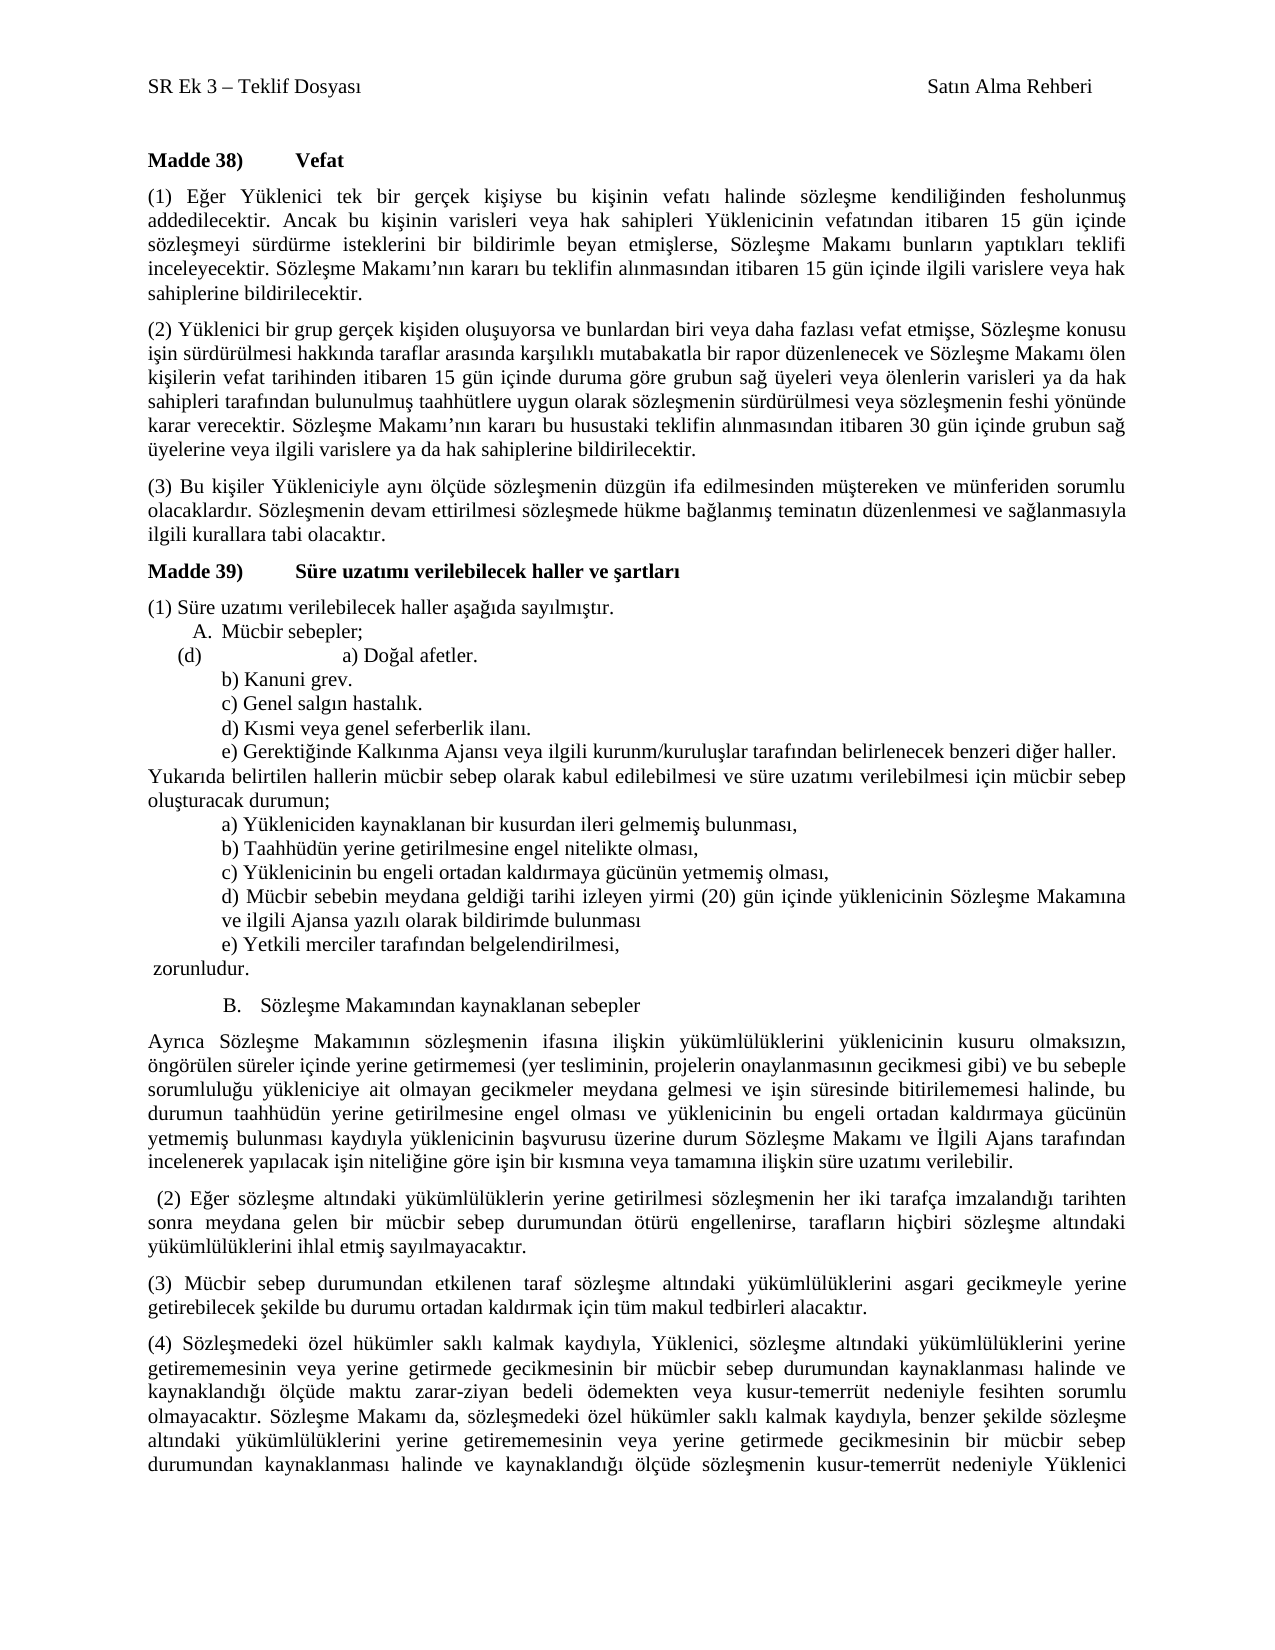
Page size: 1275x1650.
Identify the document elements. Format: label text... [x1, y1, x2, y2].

text e) Gerektiğinde Kalkınma Ajansı veya ilgili kurunm/kuruluşlar tarafından belirlenecek benzeri diğer haller. [221, 739, 1127, 763]
text (3) Mücbir sebep durumundan etkilenen taraf sözleşme altındaki yükümlülüklerini asgari gecikmeyle yerine getirebilecek şekilde bu durumu ortadan kaldırmak için tüm makul tedbirleri alacaktır. [148, 1271, 1127, 1319]
text (1) Eğer Yüklenici tek bir gerçek kişiyse bu kişinin vefatı halinde sözleşme kendiliğinden fesholunmuş addedilecektir. Ancak bu kişinin varisleri veya hak sahipleri Yüklenicinin vefatından itibaren 15 gün içinde sözleşmeyi sürdürme isteklerini bir bildirimle beyan etmişlerse, Sözleşme Makamı bunların yaptıkları teklifi inceleyecektir. Sözleşme Makamı’nın kararı bu teklifin alınmasından itibaren 15 gün içinde ilgili varislere veya hak sahiplerine bildirilecektir. [148, 184, 1127, 304]
text a) Yükleniciden kaynaklanan bir kusurdan ileri gelmemiş bulunması, [148, 812, 1127, 836]
text e) Yetkili merciler tarafından belgelendirilmesi, [148, 932, 1127, 956]
text (2) Eğer sözleşme altındaki yükümlülüklerin yerine getirilmesi sözleşmenin her iki tarafça imzalandığı tarihten sonra meydana gelen bir mücbir sebep durumundan ötürü engellenirse, tarafların hiçbiri sözleşme altındaki yükümlülüklerini ihlal etmiş sayılmayacaktır. [148, 1186, 1127, 1258]
text (1) Süre uzatımı verilebilecek haller aşağıda sayılmıştır. [148, 595, 1127, 619]
text b) Kanuni grev. [185, 667, 1127, 691]
text b) Taahhüdün yerine getirilmesine engel nitelikte olması, [148, 836, 1127, 860]
text (3) Bu kişiler Yükleniciyle aynı ölçüde sözleşmenin düzgün ifa edilmesinden müştereken ve münferiden sorumlu olacaklardır. Sözleşmenin devam ettirilmesi sözleşmede hükme bağlanmış teminatın düzenlenmesi ve sağlanmasıyla ilgili kurallara tabi olacaktır. [148, 474, 1127, 546]
text d) Mücbir sebebin meydana geldiği tarihi izleyen yirmi (20) gün içinde yüklenicinin Sözleşme Makamına ve ilgili Ajansa yazılı olarak bildirimde bulunması [221, 884, 1127, 932]
list Mücbir sebepler; [192, 619, 1127, 643]
list Vefat [148, 148, 1127, 172]
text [148, 1331, 1127, 1476]
text zorunludur. [148, 956, 1127, 980]
text Yukarıda belirtilen hallerin mücbir sebep olarak kabul edilebilmesi ve süre uzatımı verilebilmesi için mücbir sebep oluşturacak durumun; [148, 763, 1127, 812]
text d) Kısmi veya genel seferberlik ilanı. [221, 715, 1127, 739]
text a) Doğal afetler. [177, 643, 1127, 667]
text c) Yüklenicinin bu engeli ortadan kaldırmaya gücünün yetmemiş olması, [148, 860, 1127, 884]
text Ayrıca Sözleşme Makamının sözleşmenin ifasına ilişkin yükümlülüklerini yüklenicinin kusuru olmaksızın, öngörülen süreler içinde yerine getirmemesi (yer tesliminin, projelerin onaylanmasının gecikmesi gibi) ve bu sebeple sorumluluğu yükleniciye ait olmayan gecikmeler meydana gelmesi ve işin süresinde bitirilememesi halinde, bu durumun taahhüdün yerine getirilmesine engel olması ve yüklenicinin bu engeli ortadan kaldırmaya gücünün yetmemiş bulunması kaydıyla yüklenicinin başvurusu üzerine durum Sözleşme Makamı ve İlgili Ajans tarafından incelenerek yapılacak işin niteliğine göre işin bir kısmına veya tamamına ilişkin süre uzatımı verilebilir. [148, 1029, 1127, 1173]
list Sözleşme Makamından kaynaklanan sebepler [223, 993, 1127, 1017]
text (2) Yüklenici bir grup gerçek kişiden oluşuyorsa ve bunlardan biri veya daha fazlası vefat etmişse, Sözleşme konusu işin sürdürülmesi hakkında taraflar arasında karşılıklı mutabakatla bir rapor düzenlenecek ve Sözleşme Makamı ölen kişilerin vefat tarihinden itibaren 15 gün içinde duruma göre grubun sağ üyeleri veya ölenlerin varisleri ya da hak sahipleri tarafından bulunulmuş taahhütlere uygun olarak sözleşmenin sürdürülmesi veya sözleşmenin feshi yönünde karar verecektir. Sözleşme Makamı’nın kararı bu husustaki teklifin alınmasından itibaren 30 gün içinde grubun sağ üyelerine veya ilgili varislere ya da hak sahiplerine bildirilecektir. [148, 317, 1127, 461]
text c) Genel salgın hastalık. [221, 691, 1127, 715]
list Süre uzatımı verilebilecek haller ve şartları [148, 558, 1127, 583]
